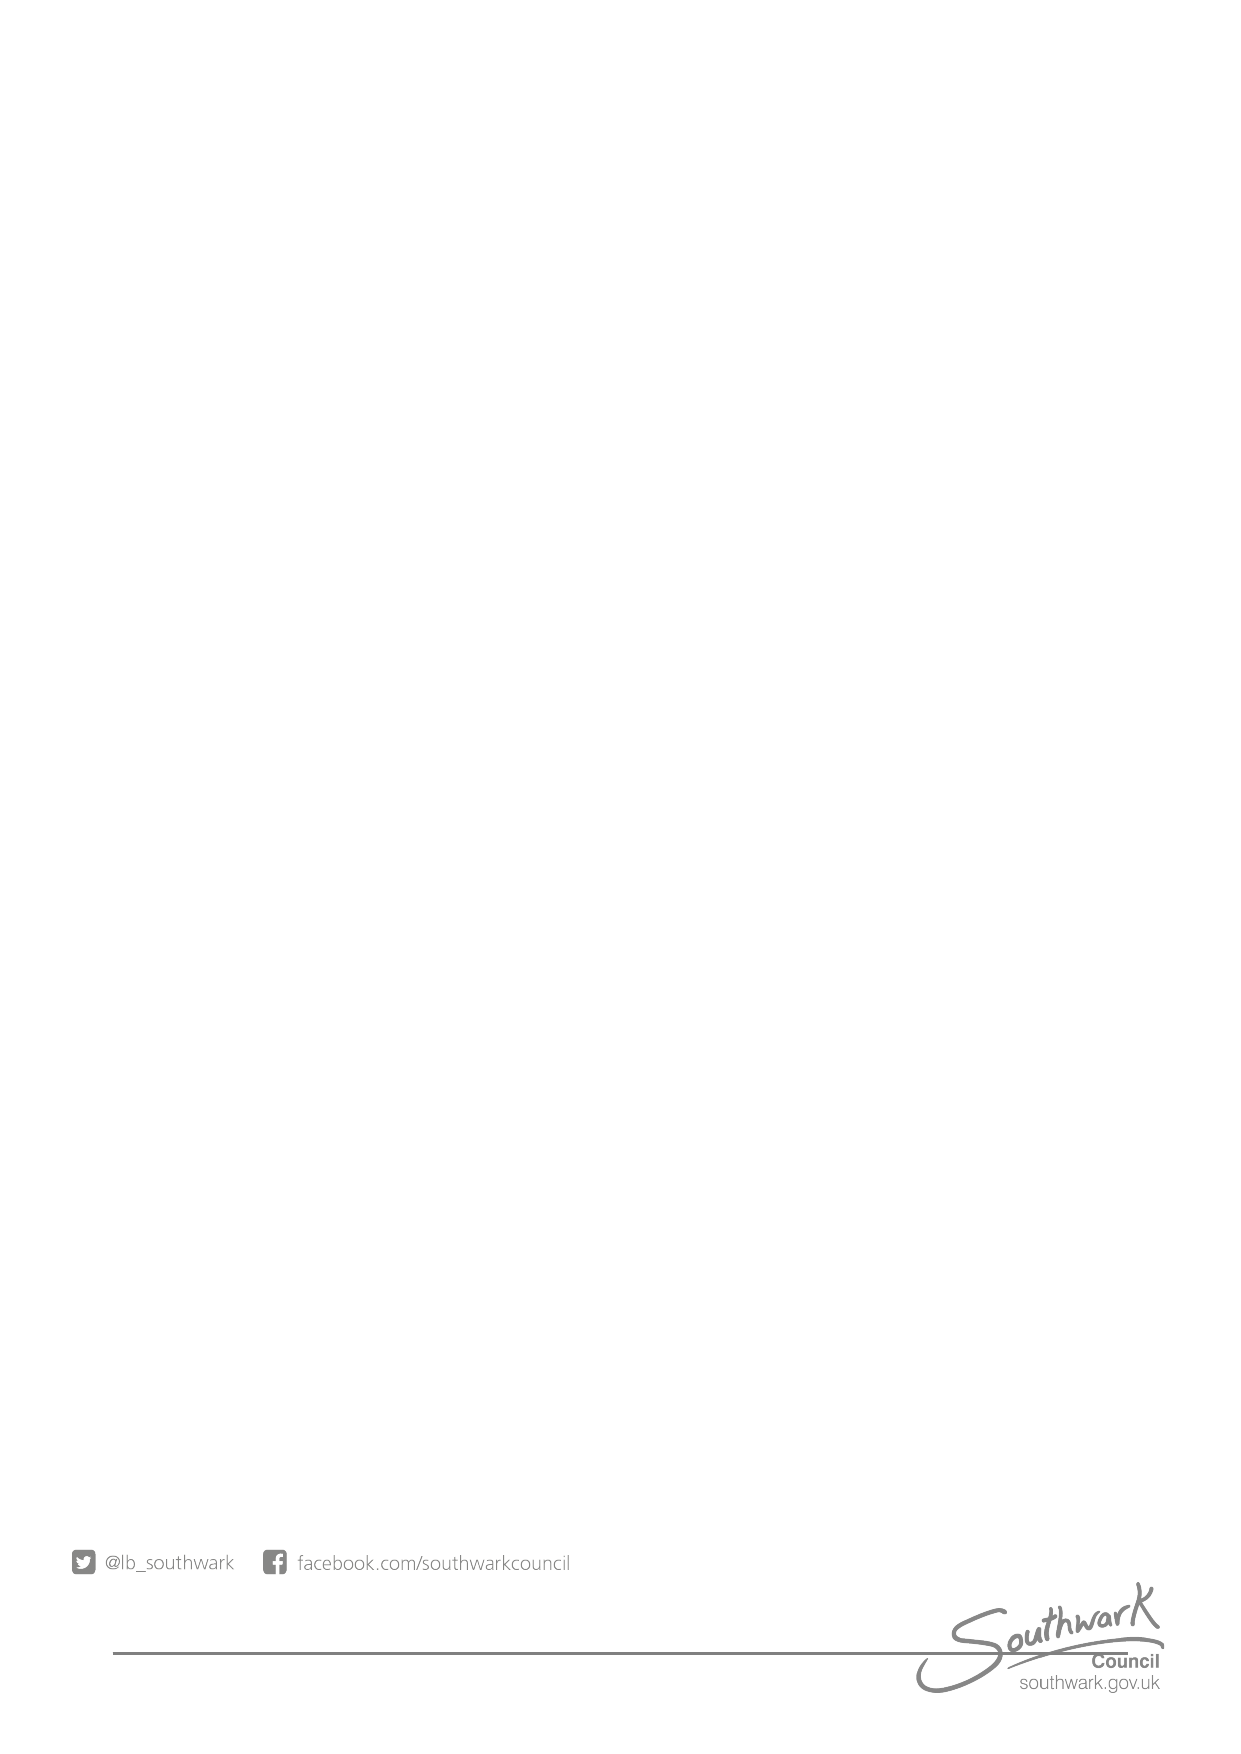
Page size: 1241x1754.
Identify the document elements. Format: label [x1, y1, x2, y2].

picture [916, 1582, 1165, 1693]
picture [70, 1535, 584, 1579]
